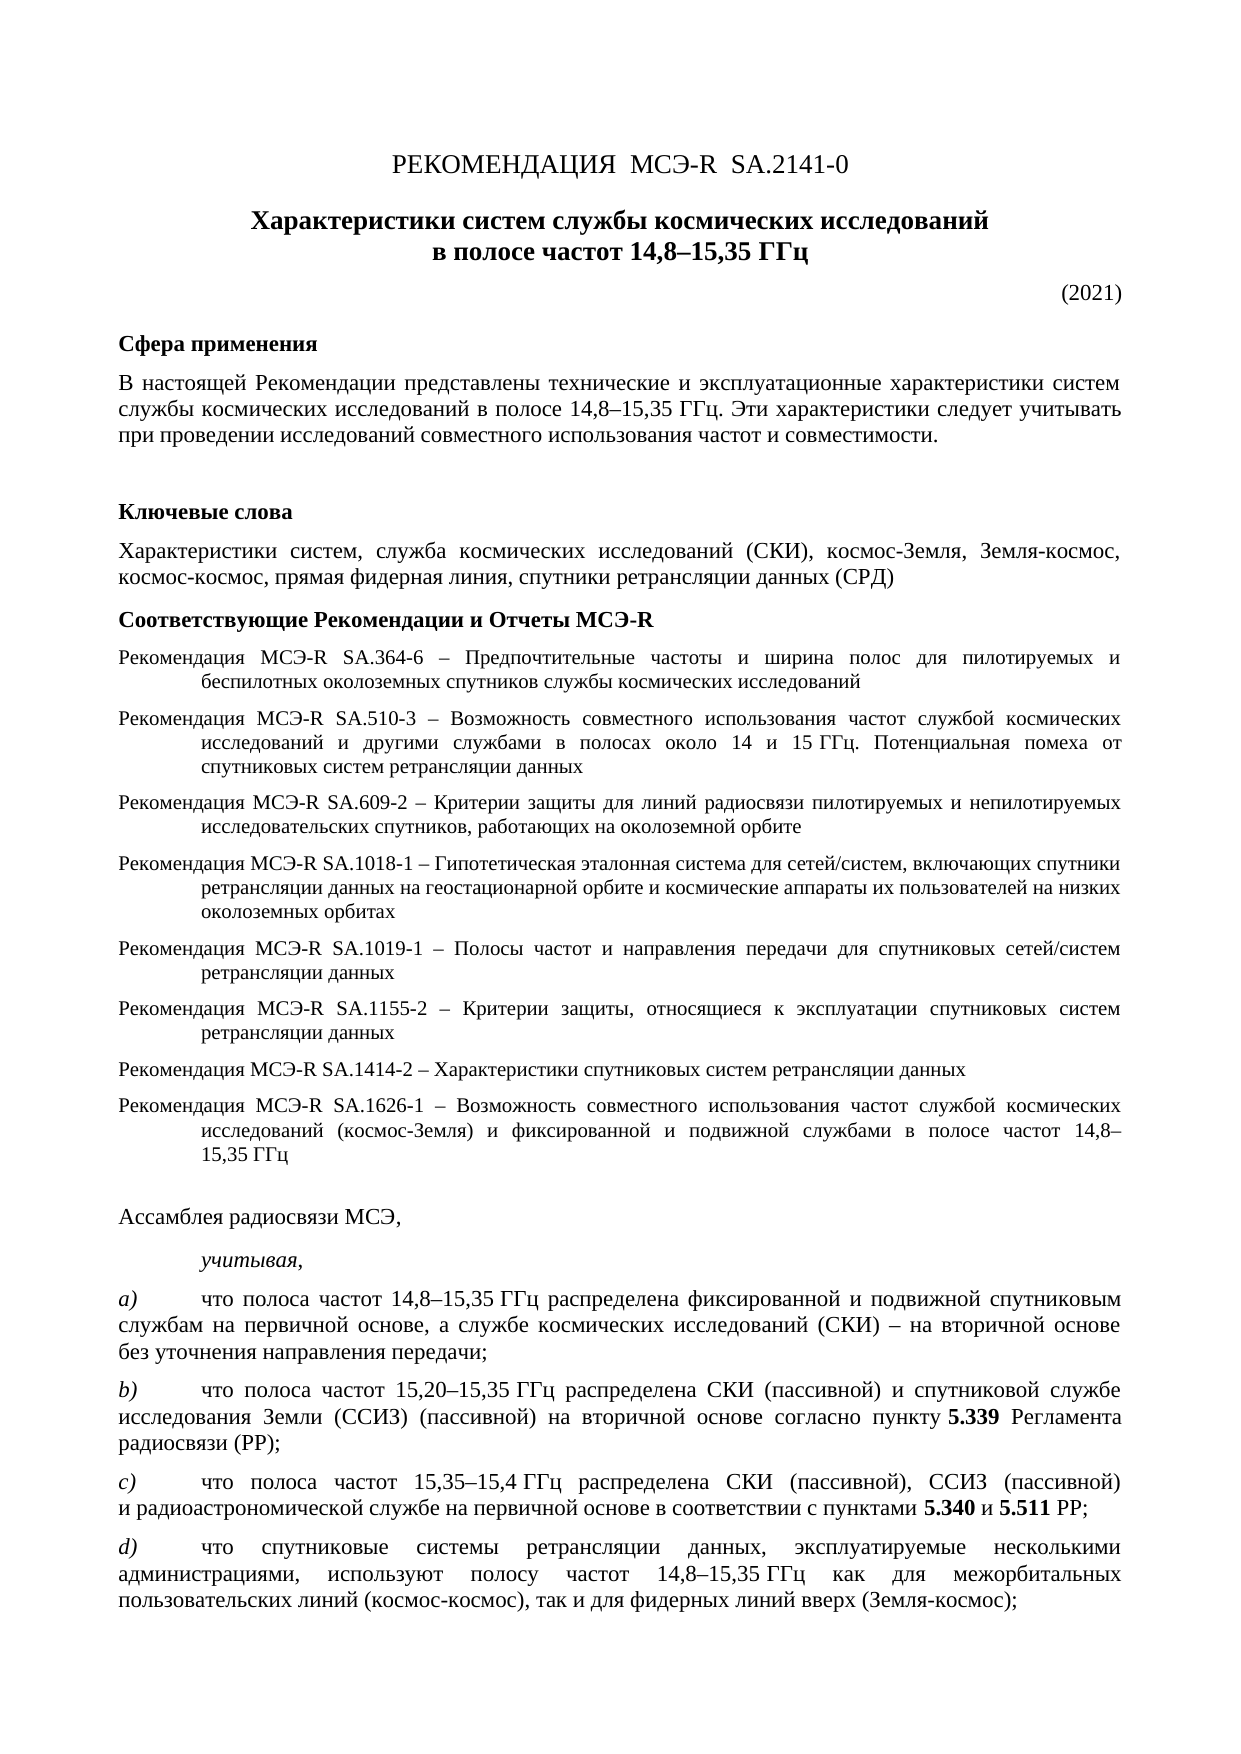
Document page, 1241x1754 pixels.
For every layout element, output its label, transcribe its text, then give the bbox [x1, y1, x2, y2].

text Рекомендация МСЭ-R SA.510-3 – Возможность совместного использования частот службой космических исследований и другими службами в полосах около 14 и 15 ГГц. Потенциальная помеха от спутниковых систем ретрансляции данных [118, 706, 1122, 778]
text Характеристики систем, служба космических исследований (СКИ), космос-Земля, Земля-космос, космос-космос, прямая фидерная линия, спутники ретрансляции данных (СРД) [118, 537, 1122, 589]
subtitle Сфера применения [118, 330, 1122, 356]
text Рекомендация МСЭ-R SA.364-6 – Предпочтительные частоты и ширина полос для пилотируемых и беспилотных околоземных спутников службы космических исследований [118, 645, 1122, 693]
text Рекомендация МСЭ-R SA.1018-1 – Гипотетическая эталонная система для сетей/систем, включающих спутники ретрансляции данных на геостационарной орбите и космические аппараты их пользователей на низких околоземных орбитах [118, 851, 1122, 923]
text Ассамблея радиосвязи МСЭ, [118, 1203, 1122, 1229]
text a) что полоса частот 14,8–15,35 ГГц распределена фиксированной и подвижной спутниковым службам на первичной основе, а службе космических исследований (СКИ) – на вторичной основе без уточнения направления передачи; [118, 1285, 1122, 1364]
text d) что спутниковые системы ретрансляции данных, эксплуатируемые несколькими администрациями, используют полосу частот 14,8–15,35 ГГц как для межорбитальных пользовательских линий (космос-космос), так и для фидерных линий вверх (Земля-космос); [118, 1533, 1122, 1612]
text b) что полоса частот 15,20–15,35 ГГц распределена СКИ (пассивной) и спутниковой службе исследования Земли (ССИЗ) (пассивной) на вторичной основе согласно пункту 5.339 Регламента радиосвязи (РР); [118, 1377, 1122, 1456]
text c) что полоса частот 15,35–15,4 ГГц распределена СКИ (пассивной), ССИЗ (пассивной) и радиоастрономической службе на первичной основе в соответствии с пунктами 5.340 и 5.511 РР; [118, 1468, 1122, 1521]
title Характеристики систем службы космических исследований в полосе частот 14,8–15,35 ГГц [118, 204, 1122, 266]
text В настоящей Рекомендации представлены технические и эксплуатационные характеристики систем службы космических исследований в полосе 14,8–15,35 ГГц. Эти характеристики следует учитывать при проведении исследований совместного использования частот и совместимости. [118, 369, 1122, 448]
subtitle Соответствующие Рекомендации и Отчеты МСЭ-R [118, 606, 1122, 632]
text Рекомендация МСЭ-R SA.1155-2 – Критерии защиты, относящиеся к эксплуатации спутниковых систем ретрансляции данных [118, 996, 1122, 1044]
text учитывая, [201, 1246, 1122, 1272]
text Рекомендация МСЭ-R SA.1019-1 – Полосы частот и направления передачи для спутниковых сетей/систем ретрансляции данных [118, 936, 1122, 984]
text Рекомендация МСЭ-R SA.1414-2 – Характеристики спутниковых систем ретрансляции данных [118, 1057, 1122, 1081]
subtitle Ключевые слова [118, 498, 1122, 524]
text (2021) [118, 279, 1122, 305]
text РЕКОМЕНДАЦИЯ МСЭ-R SA.2141-0 [118, 148, 1122, 179]
text Рекомендация МСЭ-R SA.609-2 – Критерии защиты для линий радиосвязи пилотируемых и непилотируемых исследовательских спутников, работающих на околоземной орбите [118, 790, 1122, 838]
text Рекомендация МСЭ-R SA.1626-1 – Возможность совместного использования частот службой космических исследований (космос-Земля) и фиксированной и подвижной службами в полосе частот 14,8–15,35 ГГц [118, 1093, 1122, 1166]
